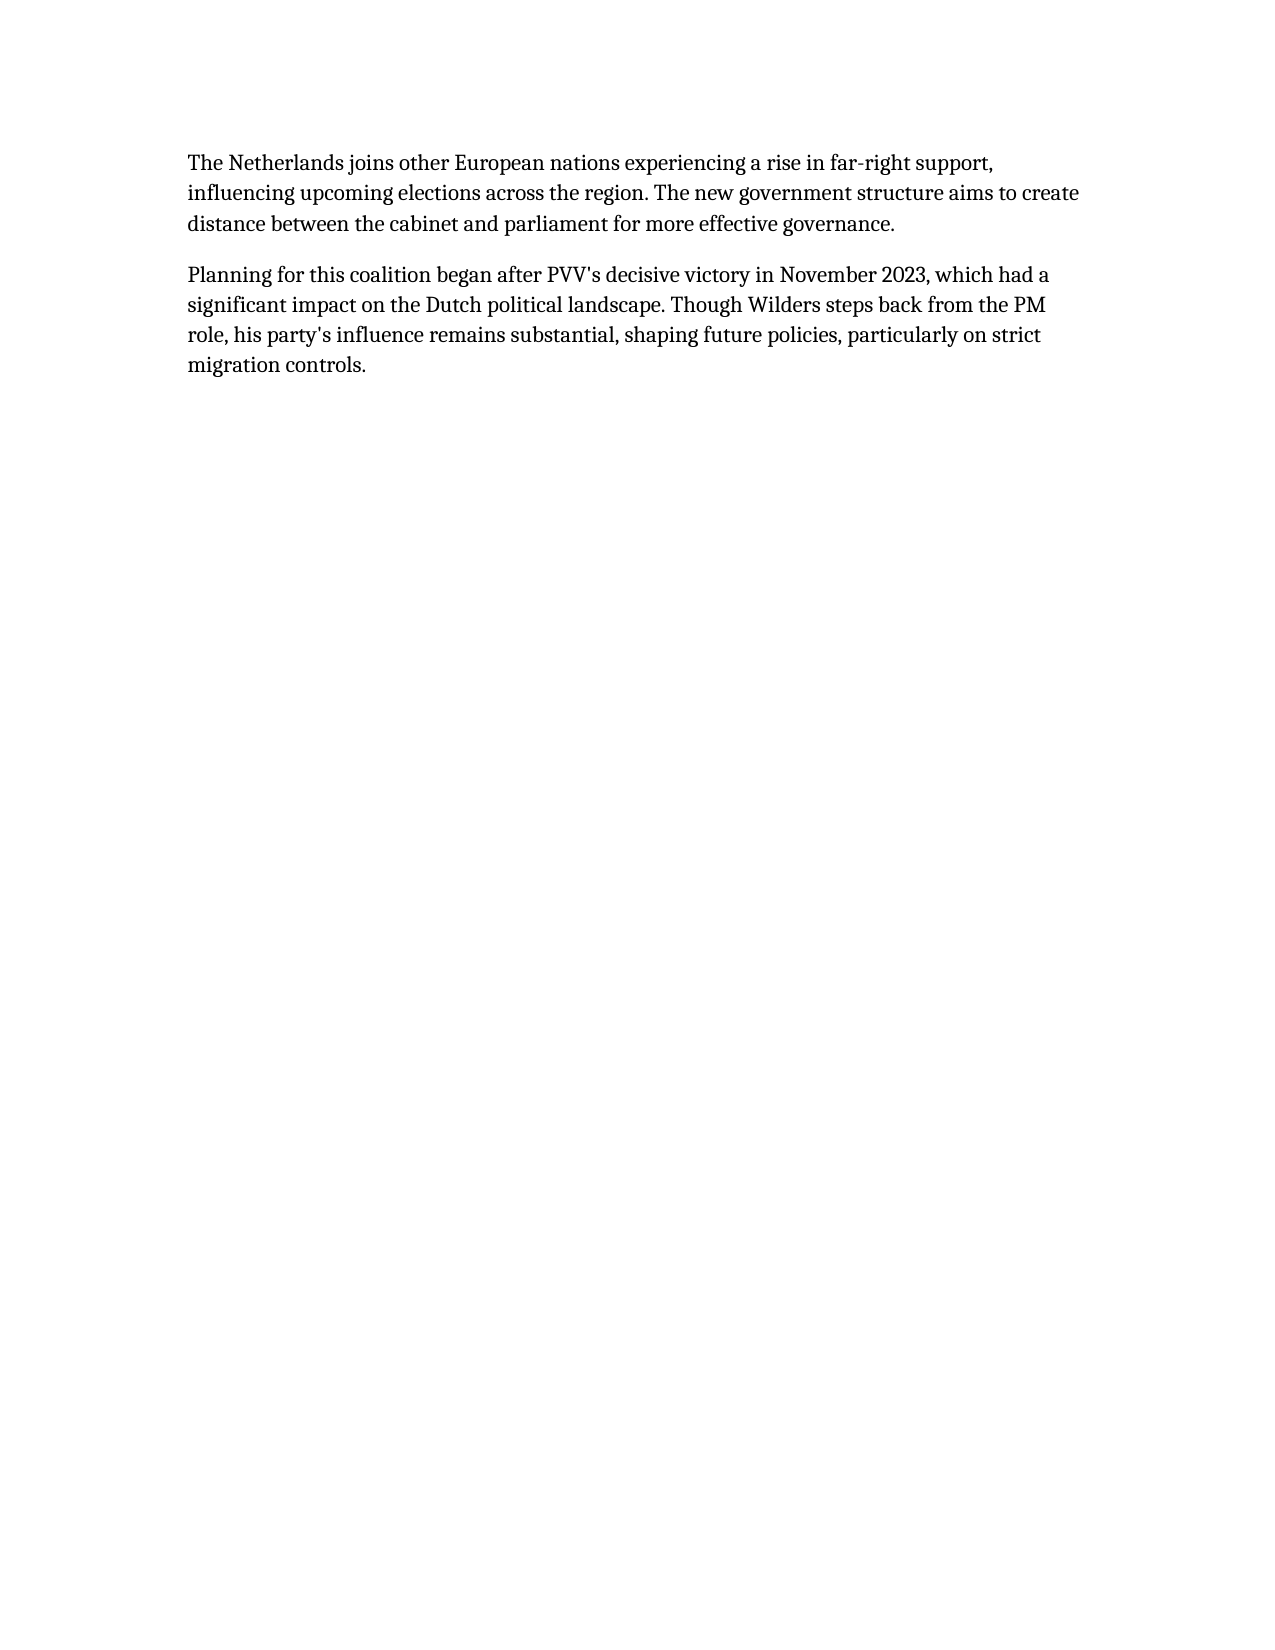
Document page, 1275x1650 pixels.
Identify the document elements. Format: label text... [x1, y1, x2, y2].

text Planning for this coalition began after PVV's decisive victory in November 2023, which had a significant impact on the Dutch political landscape. Though Wilders steps back from the PM role, his party's influence remains substantial, shaping future policies, particularly on strict migration controls. [187, 261, 1087, 378]
text The Netherlands joins other European nations experiencing a rise in far-right support, influencing upcoming elections across the region. The new government structure aims to create distance between the cabinet and parliament for more effective governance. [187, 150, 1087, 237]
